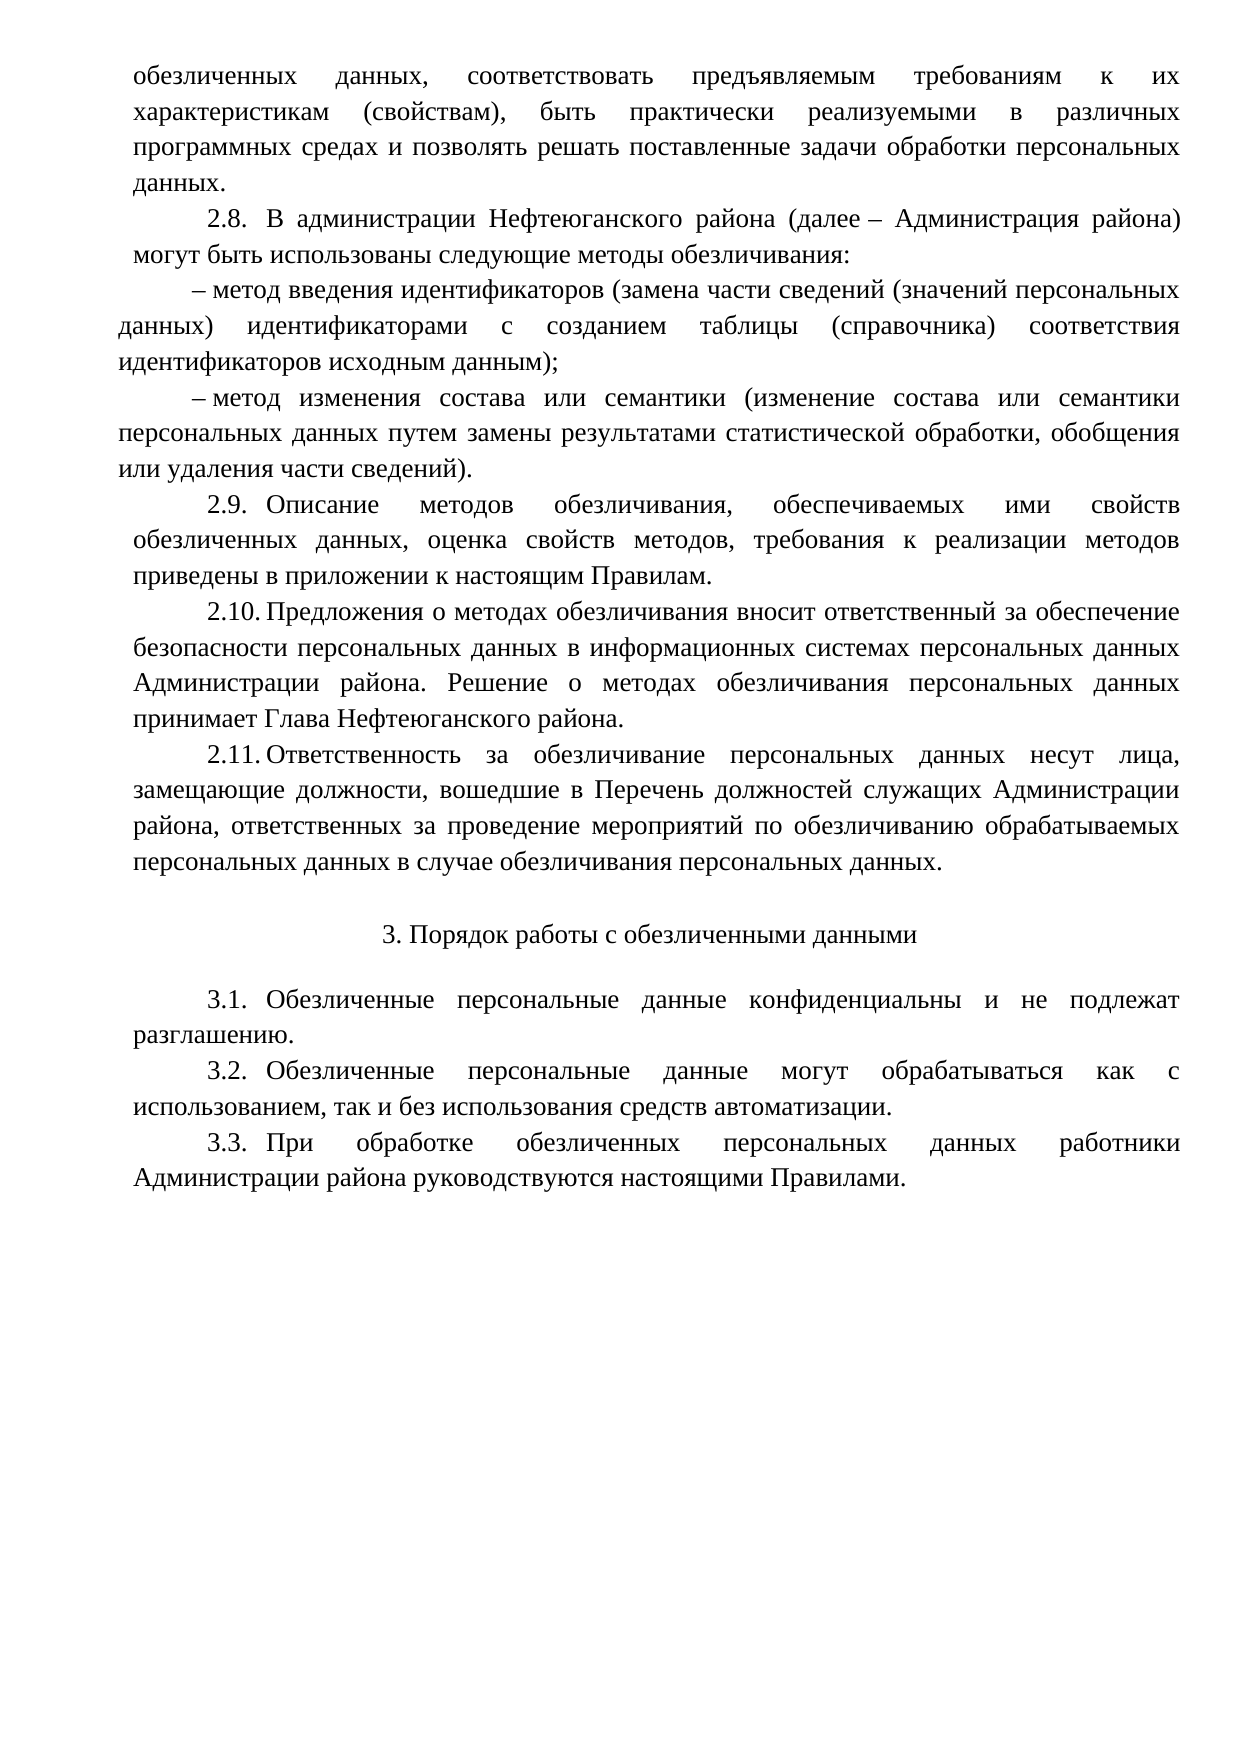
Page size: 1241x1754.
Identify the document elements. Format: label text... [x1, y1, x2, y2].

list При обработке обезличенных персональных данных работники Администрации района руководствуются настоящими Правилами. [133, 1126, 1181, 1193]
list Порядок работы с обезличенными данными [118, 918, 1181, 949]
list Предложения о методах обезличивания вносит ответственный за обеспечение безопасности персональных данных в информационных системах персональных данных Администрации района. Решение о методах обезличивания персональных данных принимает Глава Нефтеюганского района. [133, 595, 1181, 733]
list Обезличенные персональные данные могут обрабатываться как с использованием, так и без использования средств автоматизации. [133, 1054, 1181, 1121]
list В администрации Нефтеюганского района (далее – Администрация района) могут быть использованы следующие методы обезличивания: [133, 202, 1181, 269]
text метод введения идентификаторов (замена части сведений (значений персональных данных) идентификаторами с созданием таблицы (справочника) соответствия идентификаторов исходным данным); [118, 273, 1181, 376]
text метод изменения состава или семантики (изменение состава или семантики персональных данных путем замены результатами статистической обработки, обобщения или удаления части сведений). [118, 381, 1181, 483]
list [133, 59, 1181, 197]
list Обезличенные персональные данные конфиденциальны и не подлежат разглашению. [133, 983, 1181, 1050]
list Описание методов обезличивания, обеспечиваемых ими свойств обезличенных данных, оценка свойств методов, требования к реализации методов приведены в приложении к настоящим Правилам. [133, 488, 1181, 590]
list Ответственность за обезличивание персональных данных несут лица, замещающие должности, вошедшие в Перечень должностей служащих Администрации района, ответственных за проведение мероприятий по обезличиванию обрабатываемых персональных данных в случае обезличивания персональных данных. [133, 738, 1181, 876]
